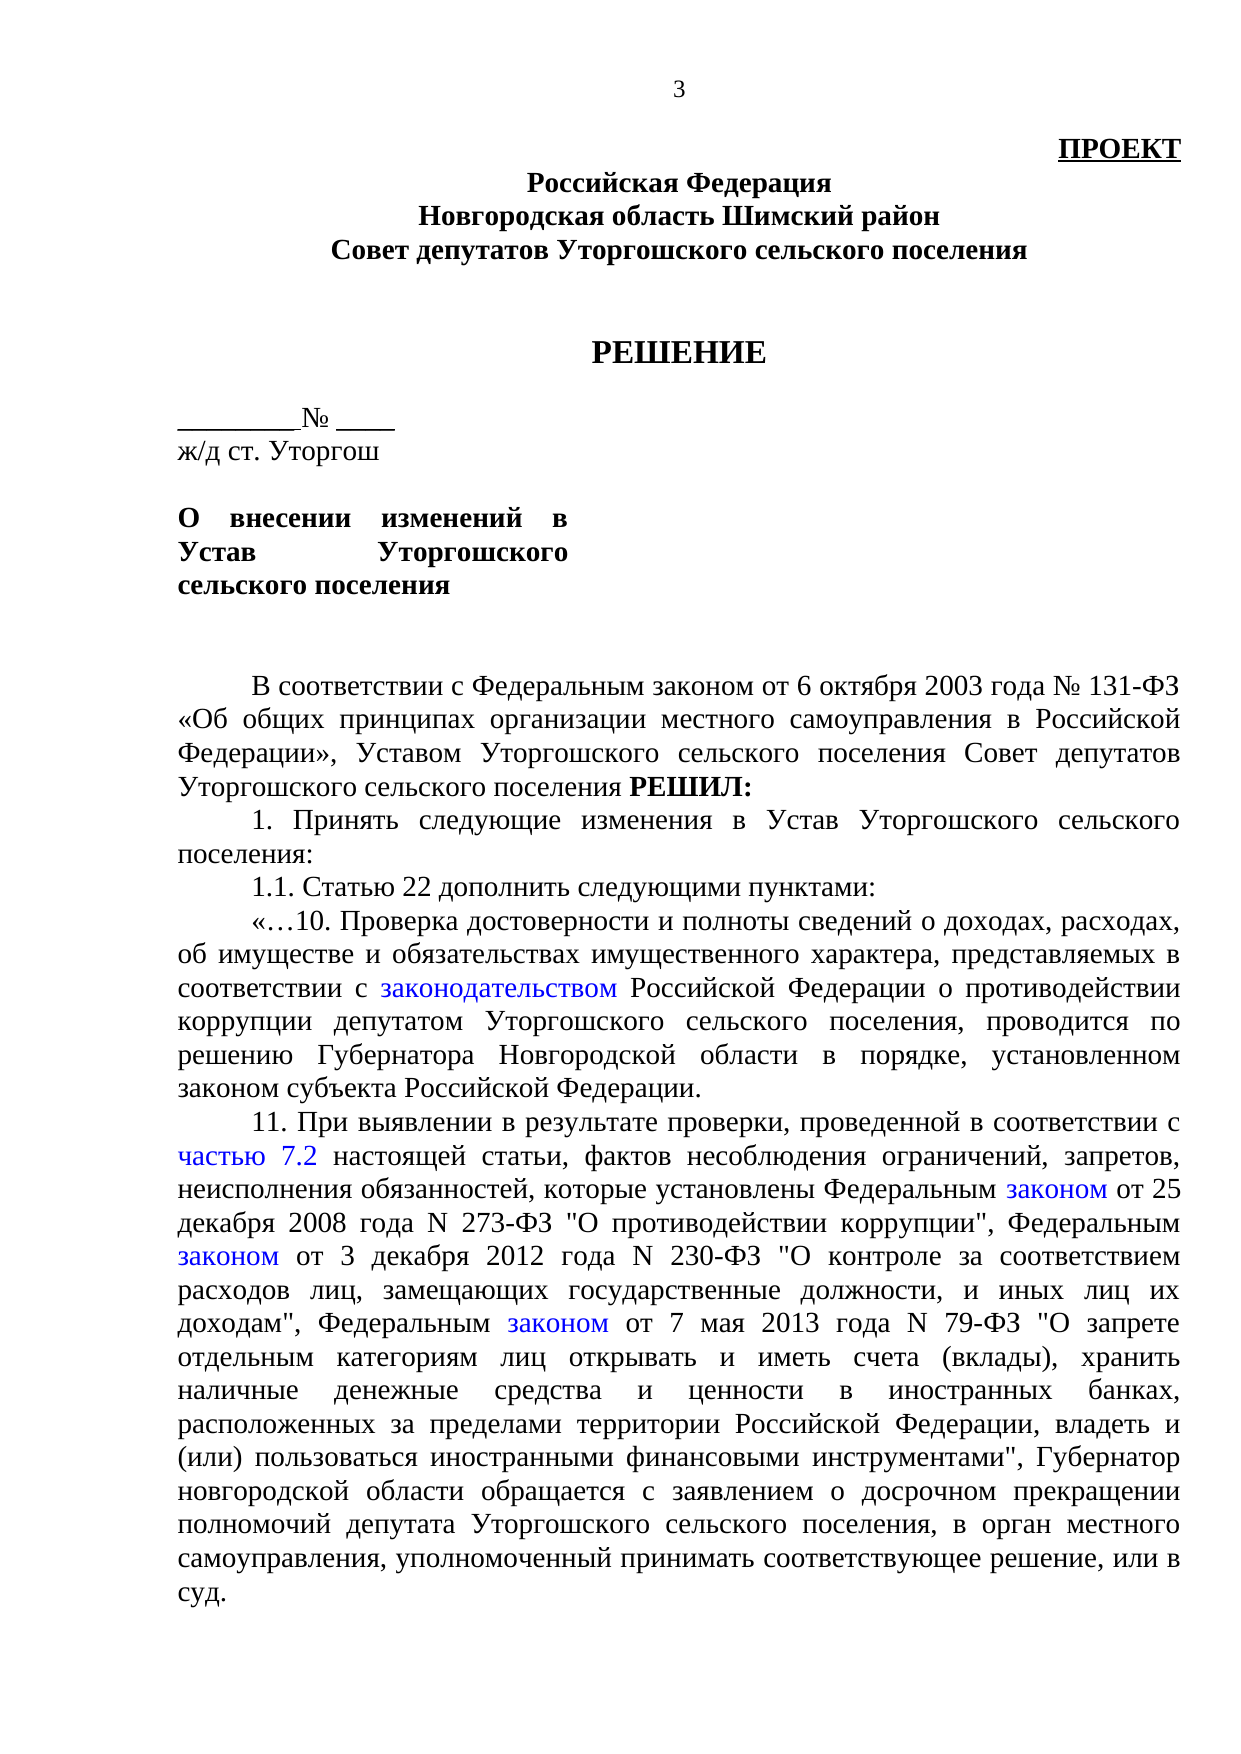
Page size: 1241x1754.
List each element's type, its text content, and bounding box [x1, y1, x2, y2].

text Совет депутатов Уторгошского сельского поселения [177, 232, 1181, 266]
text ПРОЕКТ [177, 131, 1181, 165]
text 11. При выявлении в результате проверки, проведенной в соответствии с частью 7.2 настоящей статьи, фактов несоблюдения ограничений, запретов, неисполнения обязанностей, которые установлены Федеральным законом от 25 декабря 2008 года N 273-ФЗ "О противодействии коррупции", Федеральным законом от 3 декабря 2012 года N 230-ФЗ "О контроле за соответствием расходов лиц, замещающих государственные должности, и иных лиц их доходам", Федеральным законом от 7 мая 2013 года N 79-ФЗ "О запрете отдельным категориям лиц открывать и иметь счета (вклады), хранить наличные денежные средства и ценности в иностранных банках, расположенных за пределами территории Российской Федерации, владеть и (или) пользоваться иностранными финансовыми инструментами", Губернатор новгородской области обращается с заявлением о досрочном прекращении полномочий депутата Уторгошского сельского поселения, в орган местного самоуправления, уполномоченный принимать соответствующее решение, или в суд. [177, 1104, 1181, 1607]
text Российская Федерация [177, 165, 1181, 198]
text «…10. Проверка достоверности и полноты сведений о доходах, расходах, об имуществе и обязательствах имущественного характера, представляемых в соответствии с законодательством Российской Федерации о противодействии коррупции депутатом Уторгошского сельского поселения, проводится по решению Губернатора Новгородской области в порядке, установленном законом субъекта Российской Федерации. [177, 903, 1181, 1104]
text ________ № ____ [177, 400, 1181, 433]
text 1.1. Статью 22 дополнить следующими пунктами: [177, 869, 1181, 903]
text В соответствии с Федеральным законом от 6 октября 2003 года № 131-ФЗ «Об общих принципах организации местного самоуправления в Российской Федерации», Уставом Уторгошского сельского поселения Совет депутатов Уторгошского сельского поселения РЕШИЛ: [177, 668, 1181, 802]
table_header О внесении изменений в Устав Уторгошского сельского поселения [166, 500, 579, 601]
text РЕШЕНИЕ [177, 333, 1181, 371]
text 1. Принять следующие изменения в Устав Уторгошского сельского поселения: [177, 802, 1181, 869]
text Новгородская область Шимский район [177, 198, 1181, 232]
text ж/д ст. Уторгош [177, 433, 1181, 467]
